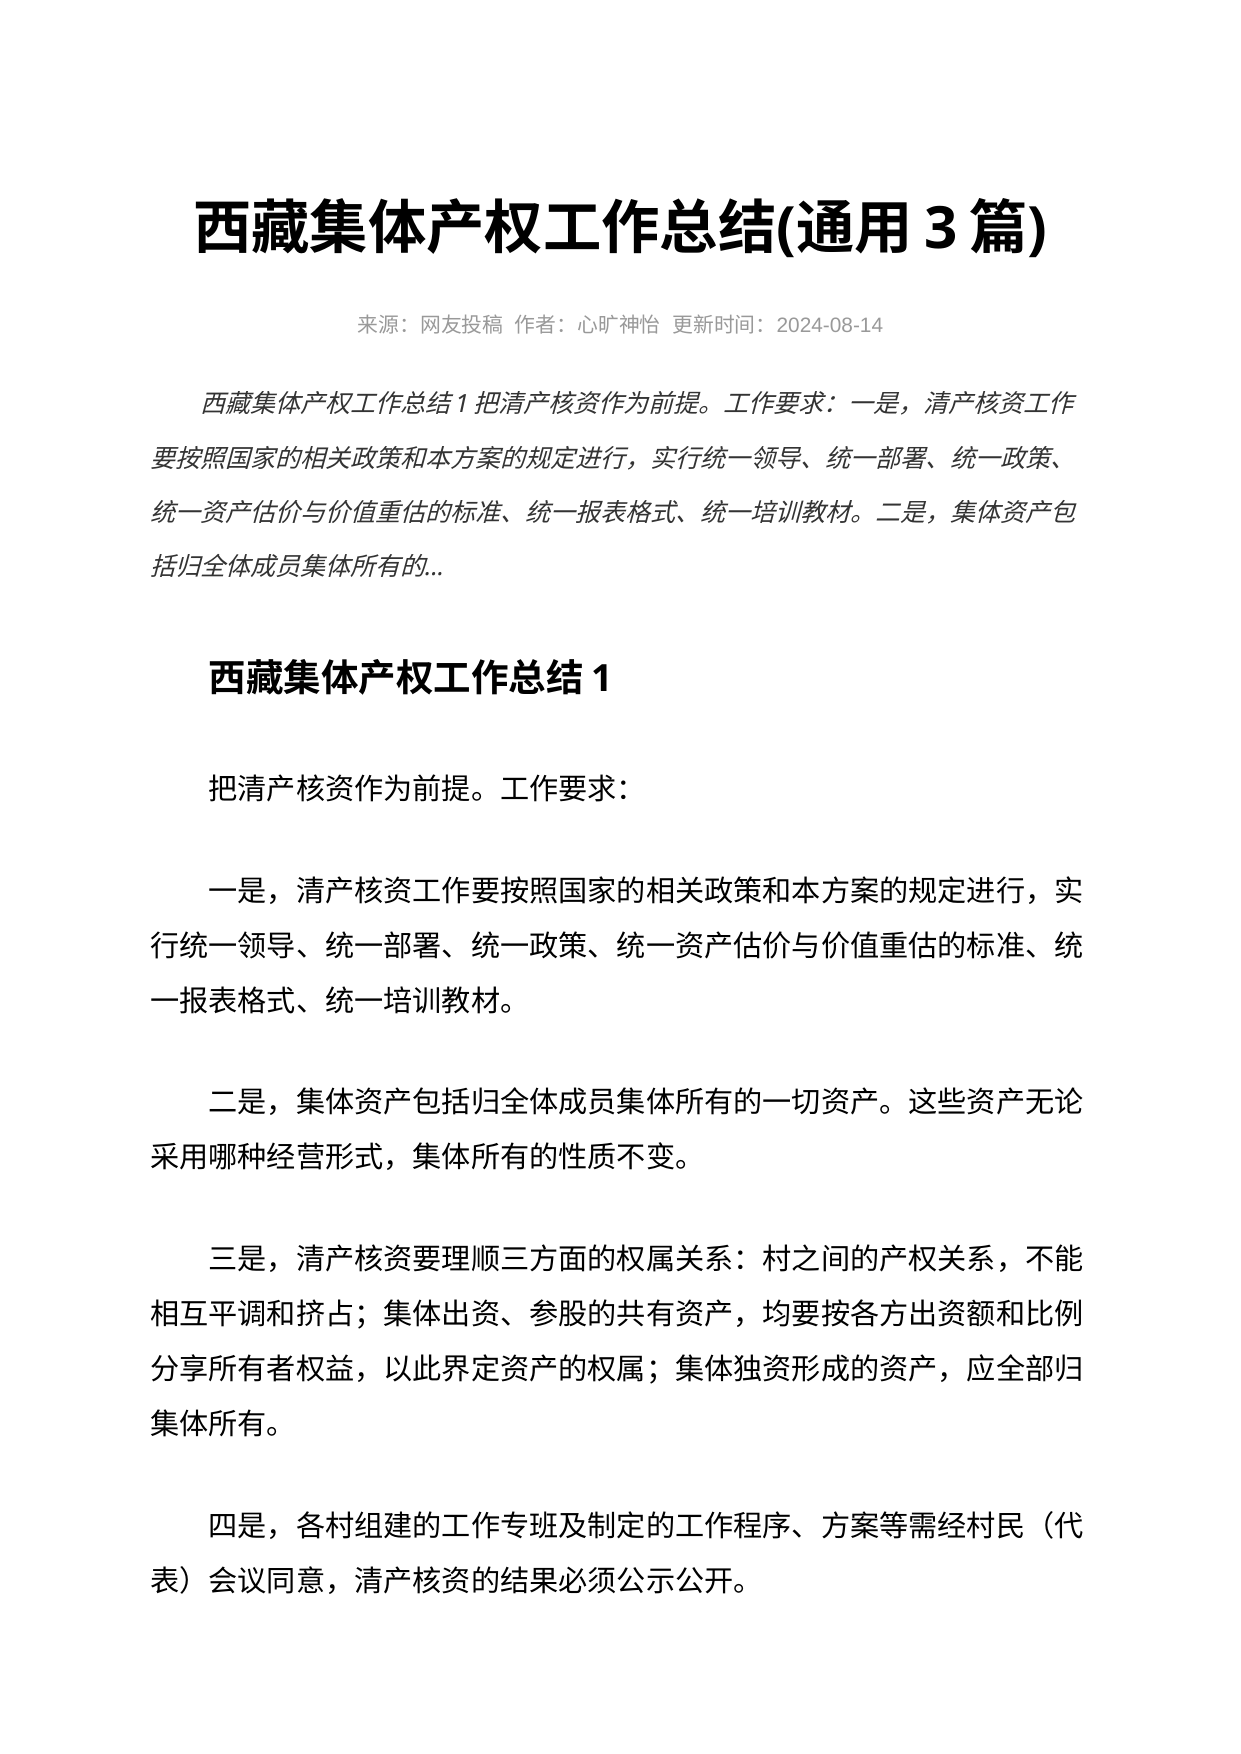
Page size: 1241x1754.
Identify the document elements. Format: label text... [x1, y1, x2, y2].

text 把清产核资作为前提。工作要求： [150, 766, 1090, 808]
text 来源：网友投稿 作者：心旷神怡 更新时间：2024-08-14 [150, 313, 1090, 337]
text 一是，清产核资工作要按照国家的相关政策和本方案的规定进行，实行统一领导、统一部署、统一政策、统一资产估价与价值重估的标准、统一报表格式、统一培训教材。 [150, 867, 1090, 1019]
subtitle 西藏集体产权工作总结(通用3篇) [150, 181, 1090, 266]
text 二是，集体资产包括归全体成员集体所有的一切资产。这些资产无论采用哪种经营形式，集体所有的性质不变。 [150, 1079, 1090, 1176]
text 四是，各村组建的工作专班及制定的工作程序、方案等需经村民（代表）会议同意，清产核资的结果必须公示公开。 [150, 1502, 1090, 1599]
text 西藏集体产权工作总结1 [150, 648, 1090, 703]
text 三是，清产核资要理顺三方面的权属关系：村之间的产权关系，不能相互平调和挤占；集体出资、参股的共有资产，均要按各方出资额和比例分享所有者权益，以此界定资产的权属；集体独资形成的资产，应全部归集体所有。 [150, 1236, 1090, 1443]
text 西藏集体产权工作总结1把清产核资作为前提。工作要求：一是，清产核资工作要按照国家的相关政策和本方案的规定进行，实行统一领导、统一部署、统一政策、统一资产估价与价值重估的标准、统一报表格式、统一培训教材。二是，集体资产包括归全体成员集体所有的... [150, 384, 1090, 583]
